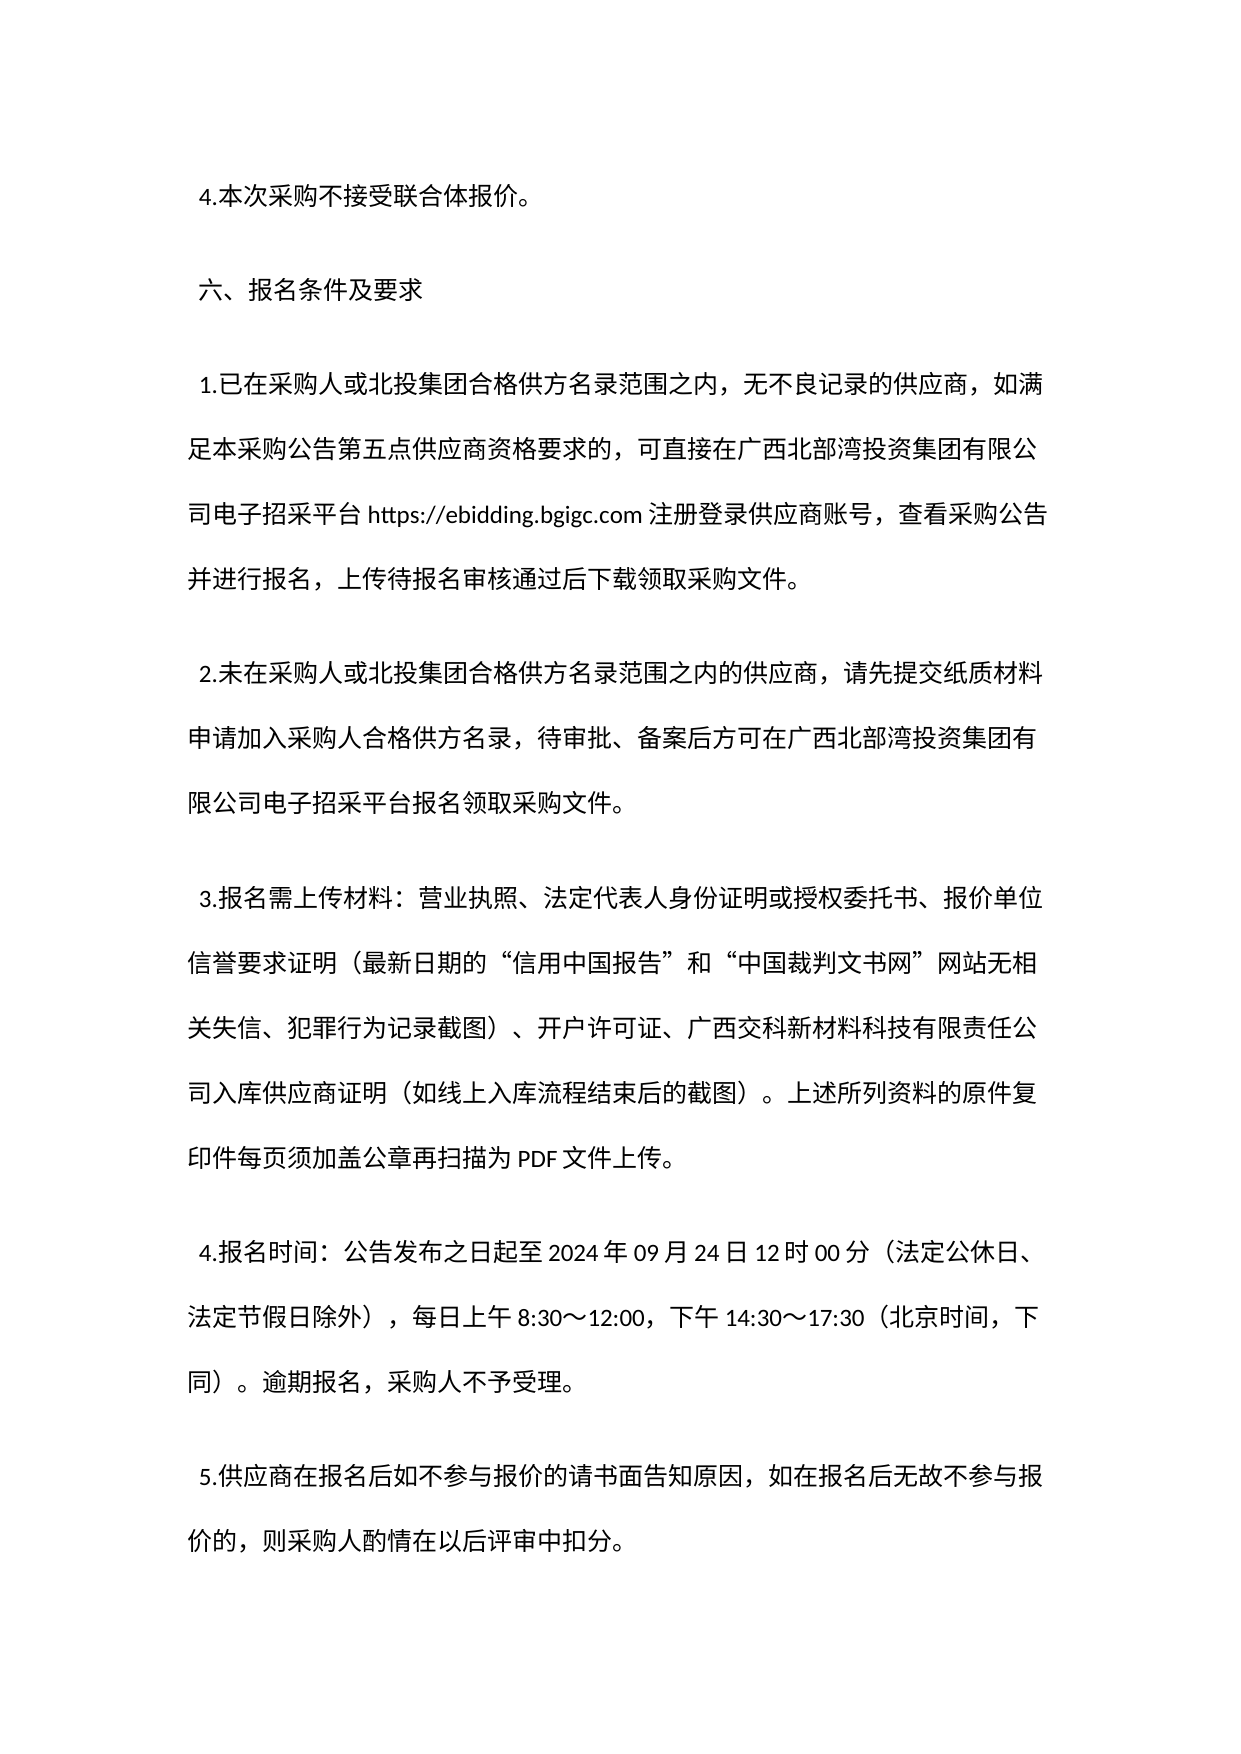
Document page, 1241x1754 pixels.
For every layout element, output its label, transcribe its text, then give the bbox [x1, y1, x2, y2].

text 2.未在采购人或北投集团合格供方名录范围之内的供应商，请先提交纸质材料申请加入采购人合格供方名录，待审批、备案后方可在广西北部湾投资集团有限公司电子招采平台报名领取采购文件。 [187, 639, 1053, 834]
text 5.供应商在报名后如不参与报价的请书面告知原因，如在报名后无故不参与报价的，则采购人酌情在以后评审中扣分。 [187, 1442, 1053, 1572]
text 4.报名时间：公告发布之日起至2024年09月24日12时00分（法定公休日、法定节假日除外），每日上午8:30～12:00，下午14:30～17:30（北京时间，下同）。逾期报名，采购人不予受理。 [187, 1218, 1053, 1413]
text 六、报名条件及要求 [187, 256, 1053, 321]
text 1.已在采购人或北投集团合格供方名录范围之内，无不良记录的供应商，如满足本采购公告第五点供应商资格要求的，可直接在广西北部湾投资集团有限公司电子招采平台https://ebidding.bgigc.com注册登录供应商账号，查看采购公告并进行报名，上传待报名审核通过后下载领取采购文件。 [187, 350, 1053, 610]
text 3.报名需上传材料：营业执照、法定代表人身份证明或授权委托书、报价单位信誉要求证明（最新日期的“信用中国报告”和“中国裁判文书网”网站无相关失信、犯罪行为记录截图）、开户许可证、广西交科新材料科技有限责任公司入库供应商证明（如线上入库流程结束后的截图）。上述所列资料的原件复印件每页须加盖公章再扫描为PDF文件上传。 [187, 864, 1053, 1189]
text 4.本次采购不接受联合体报价。 [187, 162, 1053, 227]
